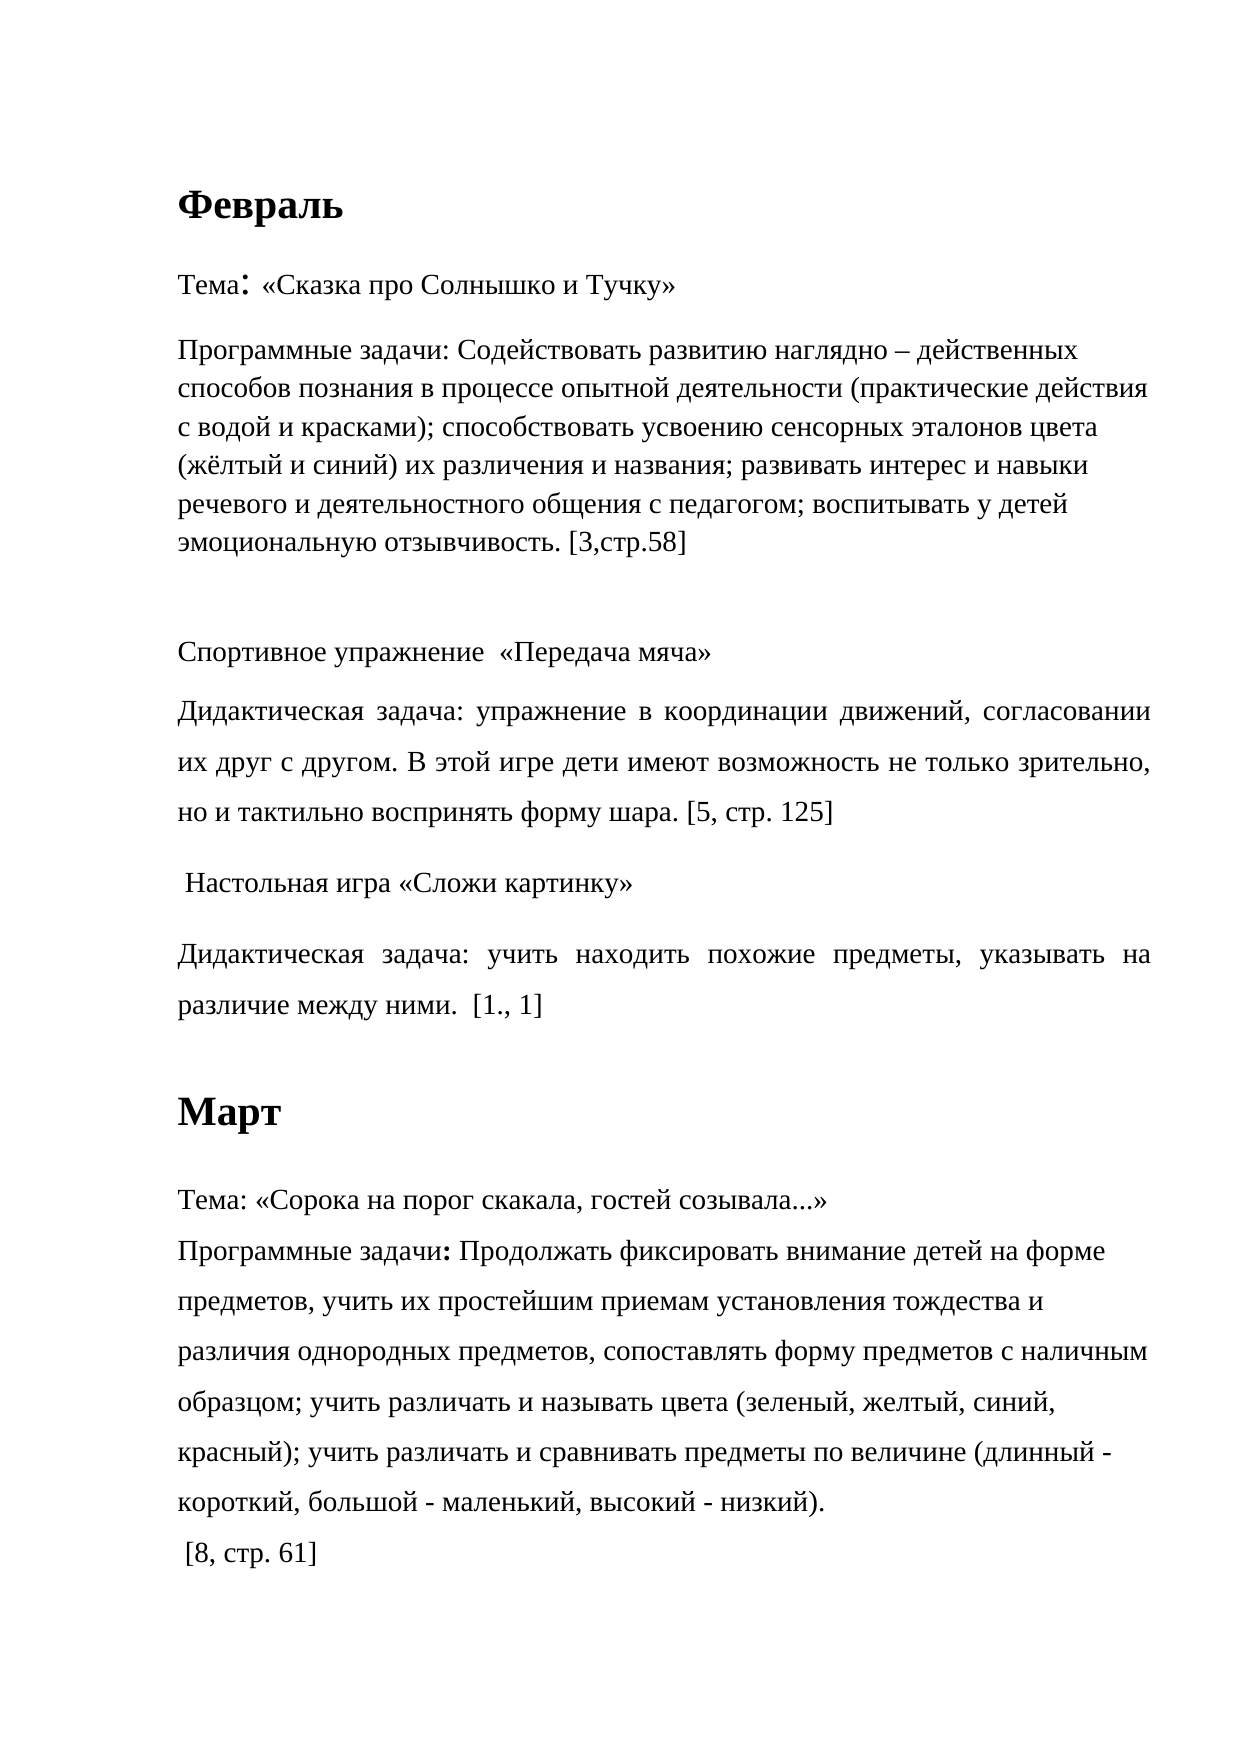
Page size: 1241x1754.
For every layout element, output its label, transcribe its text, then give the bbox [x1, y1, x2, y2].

text Программные задачи: Содействовать развитию наглядно – действенных способов познания в процессе опытной деятельности (практические действия с водой и красками); способствовать усвоению сенсорных эталонов цвета (жёлтый и синий) их различения и названия; развивать интерес и навыки речевого и деятельностного общения с педагогом; воспитывать у детей эмоциональную отзывчивость. [3,стр.58] [177, 332, 1152, 558]
text Дидактическая задача: упражнение в координации движений, согласовании их друг с другом. В этой игре дети имеют возможность не только зрительно, но и тактильно воспринять форму шара. [5, стр. 125] [177, 693, 1152, 828]
text Дидактическая задача: учить находить похожие предметы, указывать на различие между ними. [1., 1] [177, 936, 1152, 1020]
text Программные задачи: Продолжать фиксировать внимание детей на форме предметов, учить их простейшим приемам установления тождества и различия однородных предметов, сопоставлять форму предметов с наличным образцом; учить различать и называть цвета (зеленый, желтый, синий, красный); учить различать и сравнивать предметы по величине (длинный - короткий, большой - маленький, высокий - низкий). [177, 1233, 1152, 1518]
text Тема: «Сорока на порог скакала, гостей созывала...» [177, 1182, 1152, 1216]
text Настольная игра «Сложи картинку» [177, 865, 1152, 899]
text Спортивное упражнение «Передача мяча» [177, 634, 1152, 668]
text Март [177, 1087, 1152, 1134]
text [8, стр. 61] [177, 1535, 1152, 1568]
text Февраль [177, 180, 1152, 228]
text Тема: «Сказка про Солнышко и Тучку» [177, 256, 1152, 304]
